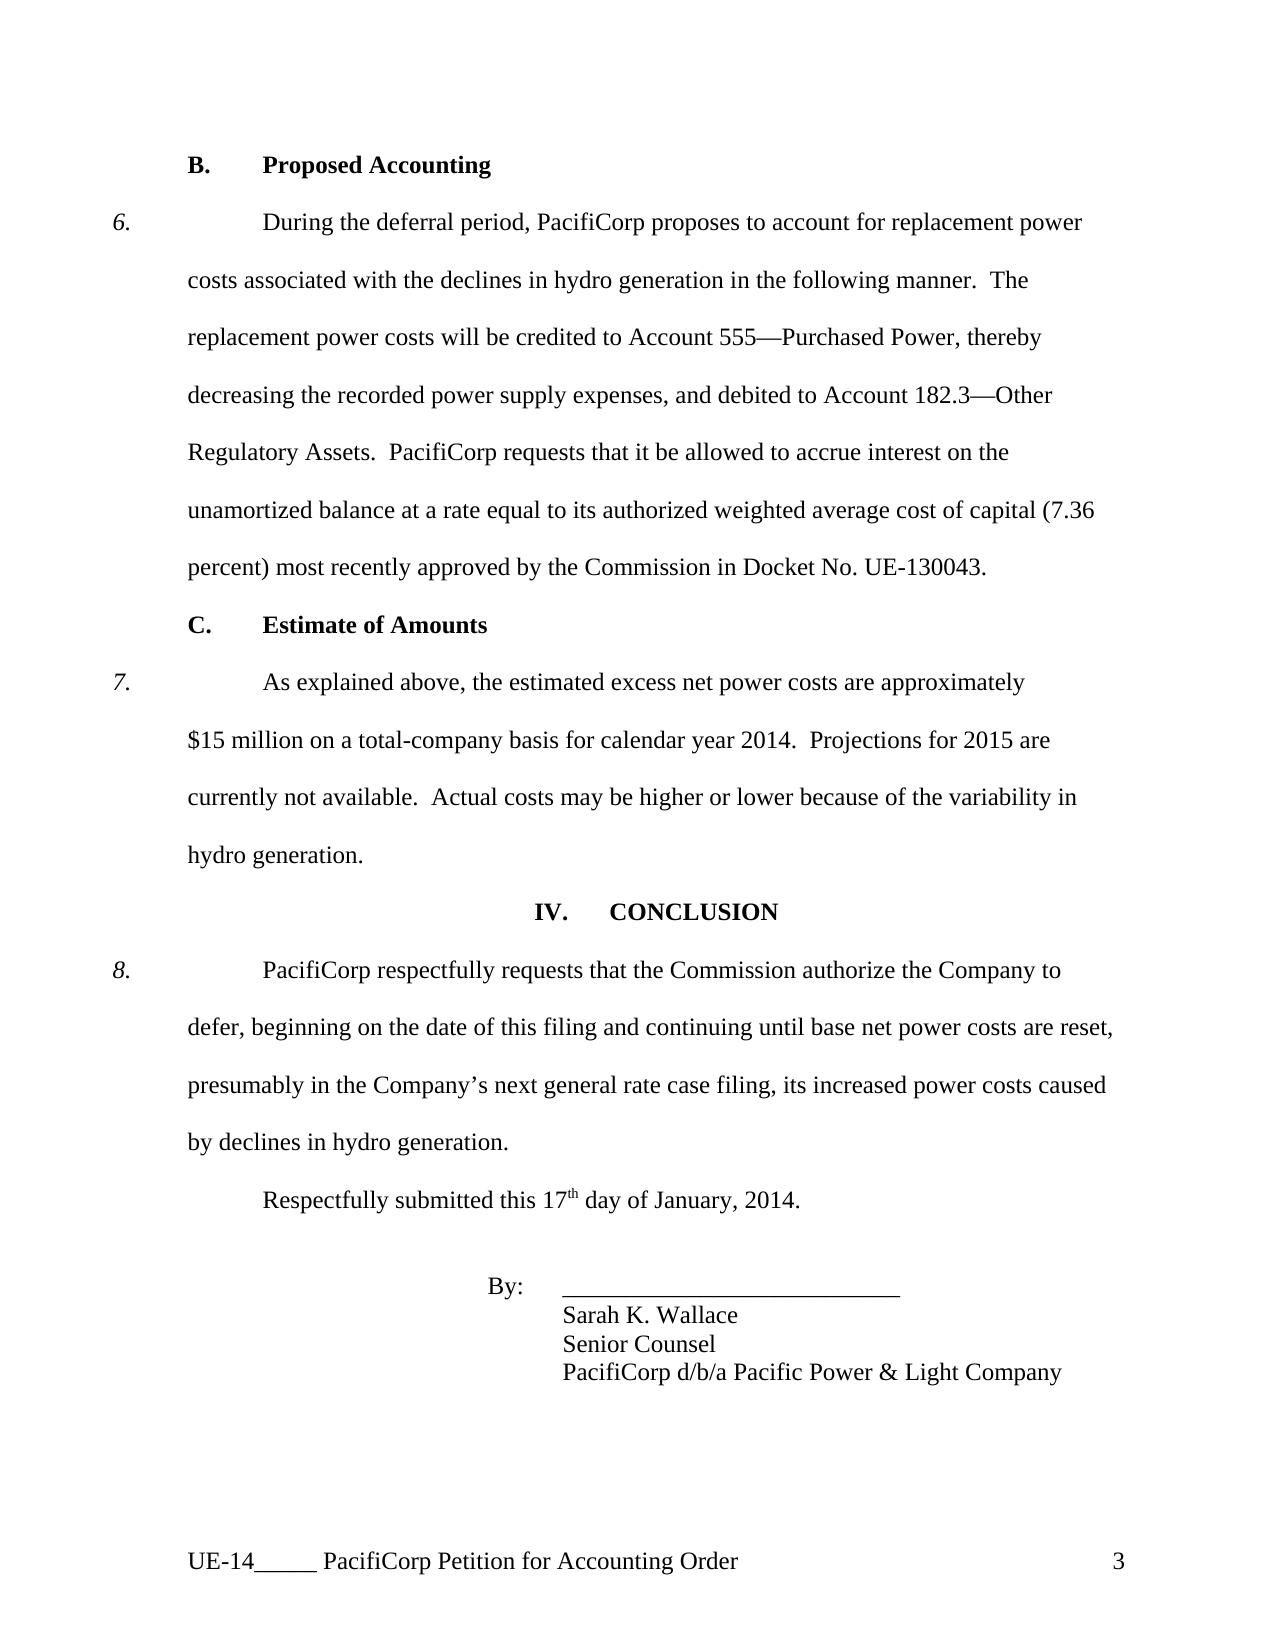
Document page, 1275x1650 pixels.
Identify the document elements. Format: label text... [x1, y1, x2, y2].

text By: ___________________________ [487, 1271, 1125, 1300]
text Senior Counsel [562, 1329, 1125, 1357]
text PacifiCorp d/b/a Pacific Power & Light Company [562, 1357, 1125, 1386]
text 7. As explained above, the estimated excess net power costs are approximately $15 million on a total-company basis for calendar year 2014. Projections for 2015 are currently not available. Actual costs may be higher or lower because of the variability in hydro generation. [112, 667, 1125, 869]
text Respectfully submitted this 17th day of January, 2014. [112, 1185, 1125, 1214]
subtitle C. Estimate of Amounts [187, 610, 1125, 639]
subtitle B. Proposed Accounting [187, 150, 1125, 179]
text Sarah K. Wallace [562, 1300, 1125, 1329]
subtitle IV. CONCLUSION [187, 897, 1125, 926]
text 6. During the deferral period, PacifiCorp proposes to account for replacement power costs associated with the declines in hydro generation in the following manner. The replacement power costs will be credited to Account 555—Purchased Power, thereby decreasing the recorded power supply expenses, and debited to Account 182.3—Other Regulatory Assets. PacifiCorp requests that it be allowed to accrue interest on the unamortized balance at a rate equal to its authorized weighted average cost of capital (7.36 percent) most recently approved by the Commission in Docket No. UE-130043. [112, 207, 1125, 581]
text 8. PacifiCorp respectfully requests that the Commission authorize the Company to defer, beginning on the date of this filing and continuing until base net power costs are reset, presumably in the Company’s next general rate case filing, its increased power costs caused by declines in hydro generation. [112, 955, 1125, 1156]
